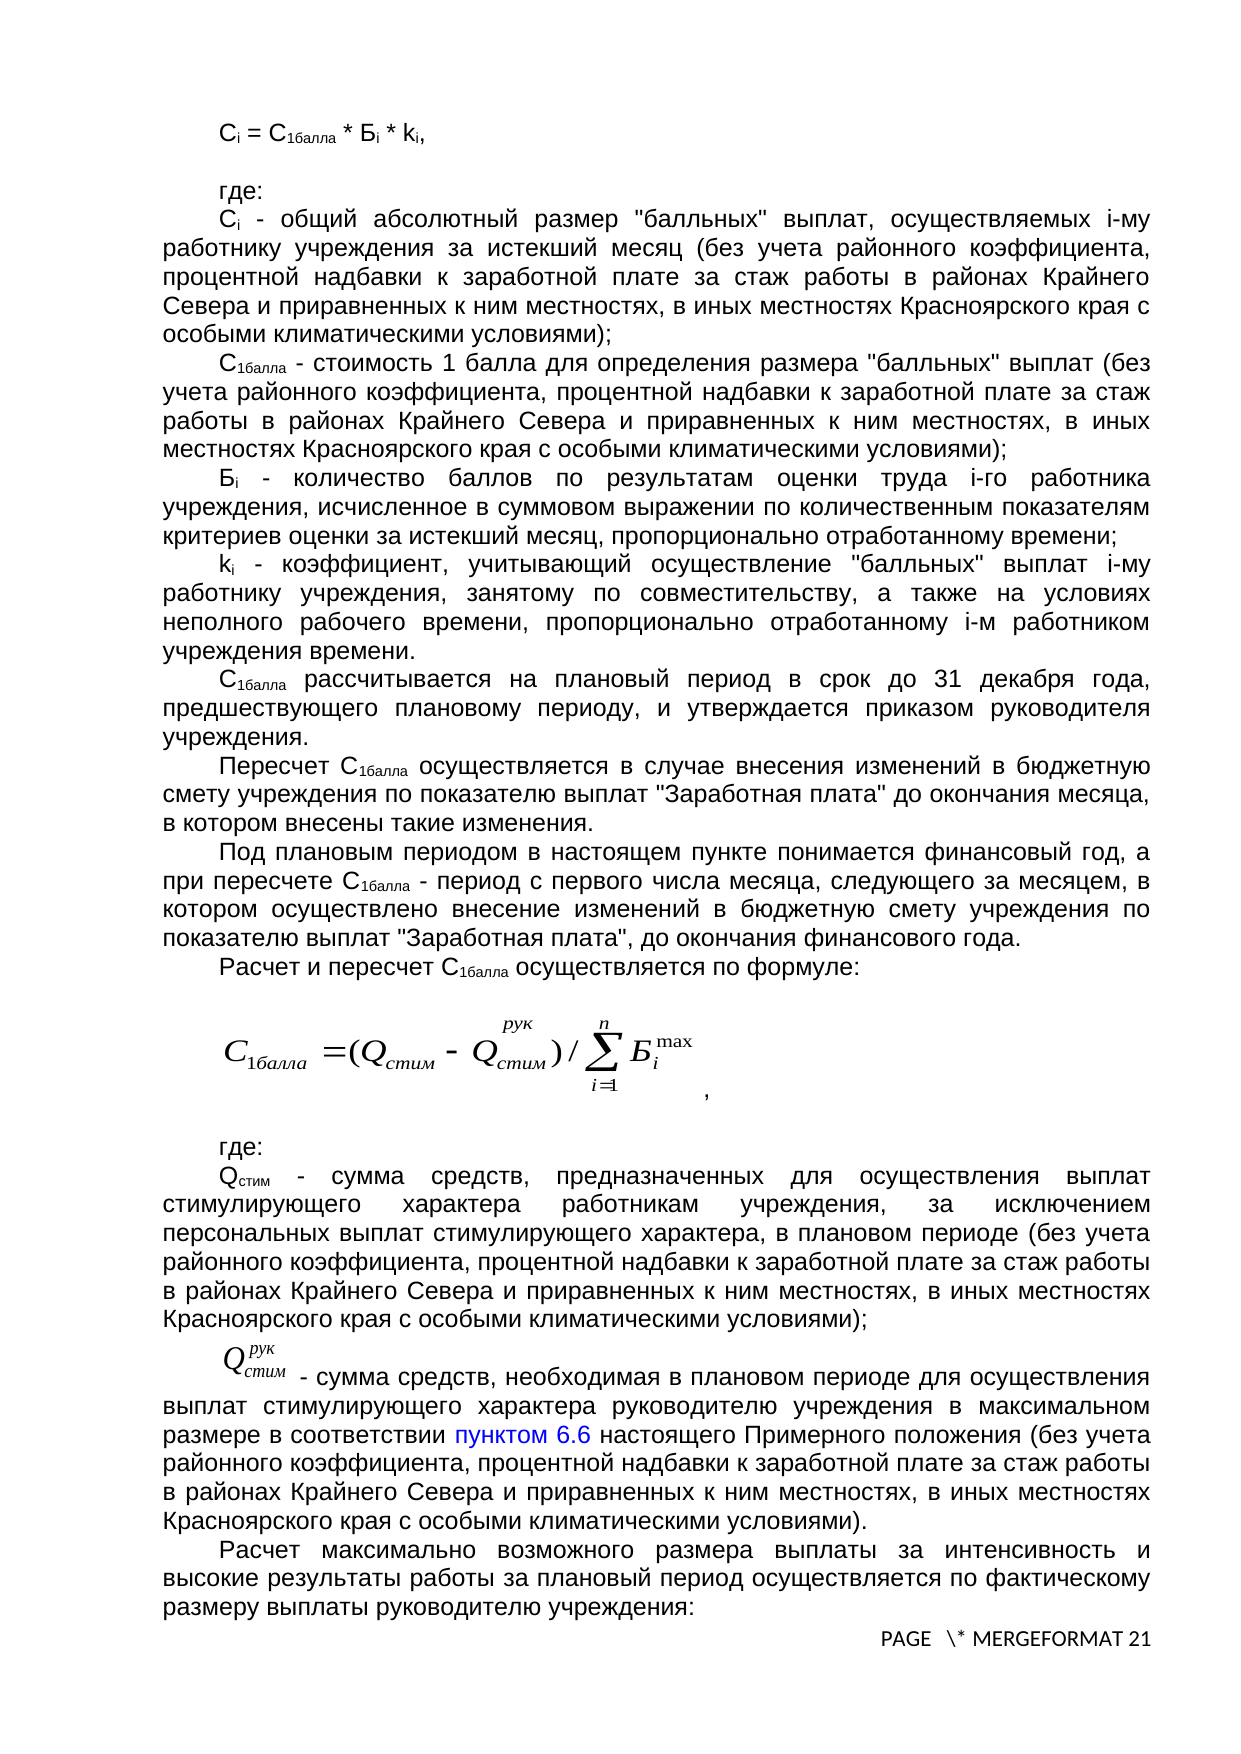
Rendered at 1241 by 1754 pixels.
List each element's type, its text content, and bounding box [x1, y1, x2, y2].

text где: [162, 1132, 1152, 1161]
text Бi - количество баллов по результатам оценки труда i-го работника учреждения, исчисленное в суммовом выражении по количественным показателям критериев оценки за истекший месяц, пропорционально отработанному времени; [162, 463, 1152, 549]
text Расчет и пересчет С1балла осуществляется по формуле: [162, 952, 1152, 981]
text - сумма средств, необходимая в плановом периоде для осуществления выплат стимулирующего характера руководителю учреждения в максимальном размере в соответствии пунктом 6.6 настоящего Примерного положения (без учета районного коэффициента, процентной надбавки к заработной плате за стаж работы в районах Крайнего Севера и приравненных к ним местностях, в иных местностях Красноярского края с особыми климатическими условиями). [162, 1333, 1152, 1535]
text Расчет максимально возможного размера выплаты за интенсивность и высокие результаты работы за плановый период осуществляется по фактическому размеру выплаты руководителю учреждения: [162, 1535, 1152, 1621]
text , [162, 1009, 1152, 1103]
text С1балла - стоимость 1 балла для определения размера "балльных" выплат (без учета районного коэффициента, процентной надбавки к заработной плате за стаж работы в районах Крайнего Севера и приравненных к ним местностях, в иных местностях Красноярского края с особыми климатическими условиями); [162, 348, 1152, 463]
text Сi = С1балла * Бi * ki, [162, 118, 1152, 147]
text ki - коэффициент, учитывающий осуществление "балльных" выплат i-му работнику учреждения, занятому по совместительству, а также на условиях неполного рабочего времени, пропорционально отработанному i-м работником учреждения времени. [162, 549, 1152, 664]
text Qстим - сумма средств, предназначенных для осуществления выплат стимулирующего характера работникам учреждения, за исключением персональных выплат стимулирующего характера, в плановом периоде (без учета районного коэффициента, процентной надбавки к заработной плате за стаж работы в районах Крайнего Севера и приравненных к ним местностях, в иных местностях Красноярского края с особыми климатическими условиями); [162, 1161, 1152, 1333]
text Пересчет С1балла осуществляется в случае внесения изменений в бюджетную смету учреждения по показателю выплат "Заработная плата" до окончания месяца, в котором внесены такие изменения. [162, 751, 1152, 837]
text С1балла рассчитывается на плановый период в срок до 31 декабря года, предшествующего плановому периоду, и утверждается приказом руководителя учреждения. [162, 664, 1152, 751]
text Под плановым периодом в настоящем пункте понимается финансовый год, а при пересчете С1балла - период с первого числа месяца, следующего за месяцем, в котором осуществлено внесение изменений в бюджетную смету учреждения по показателю выплат "Заработная плата", до окончания финансового года. [162, 837, 1152, 952]
text Сi - общий абсолютный размер "балльных" выплат, осуществляемых i-му работнику учреждения за истекший месяц (без учета районного коэффициента, процентной надбавки к заработной плате за стаж работы в районах Крайнего Севера и приравненных к ним местностях, в иных местностях Красноярского края с особыми климатическими условиями); [162, 204, 1152, 348]
text где: [162, 176, 1152, 204]
